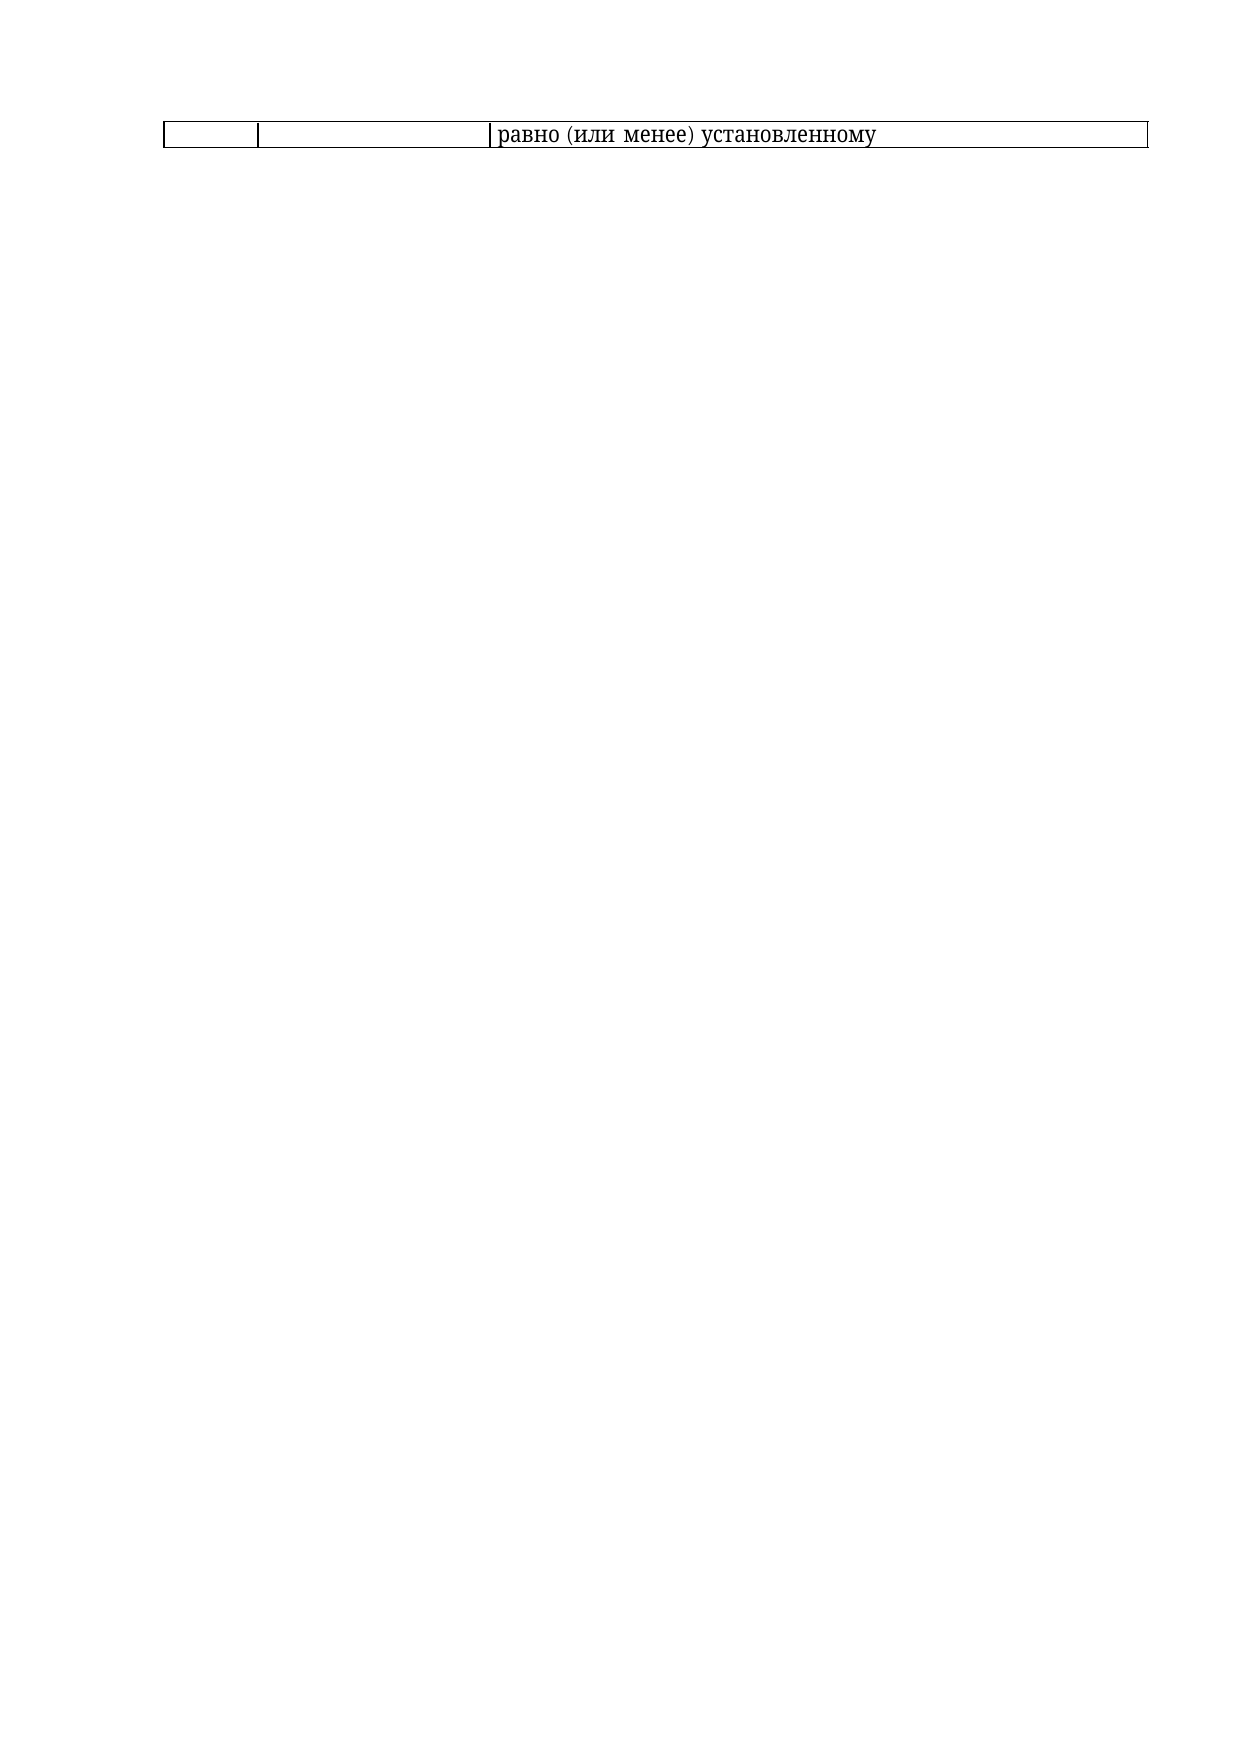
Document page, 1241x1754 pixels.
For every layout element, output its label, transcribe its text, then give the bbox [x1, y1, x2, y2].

table_cell 6.13 [165, 122, 258, 147]
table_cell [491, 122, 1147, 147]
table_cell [259, 122, 490, 147]
